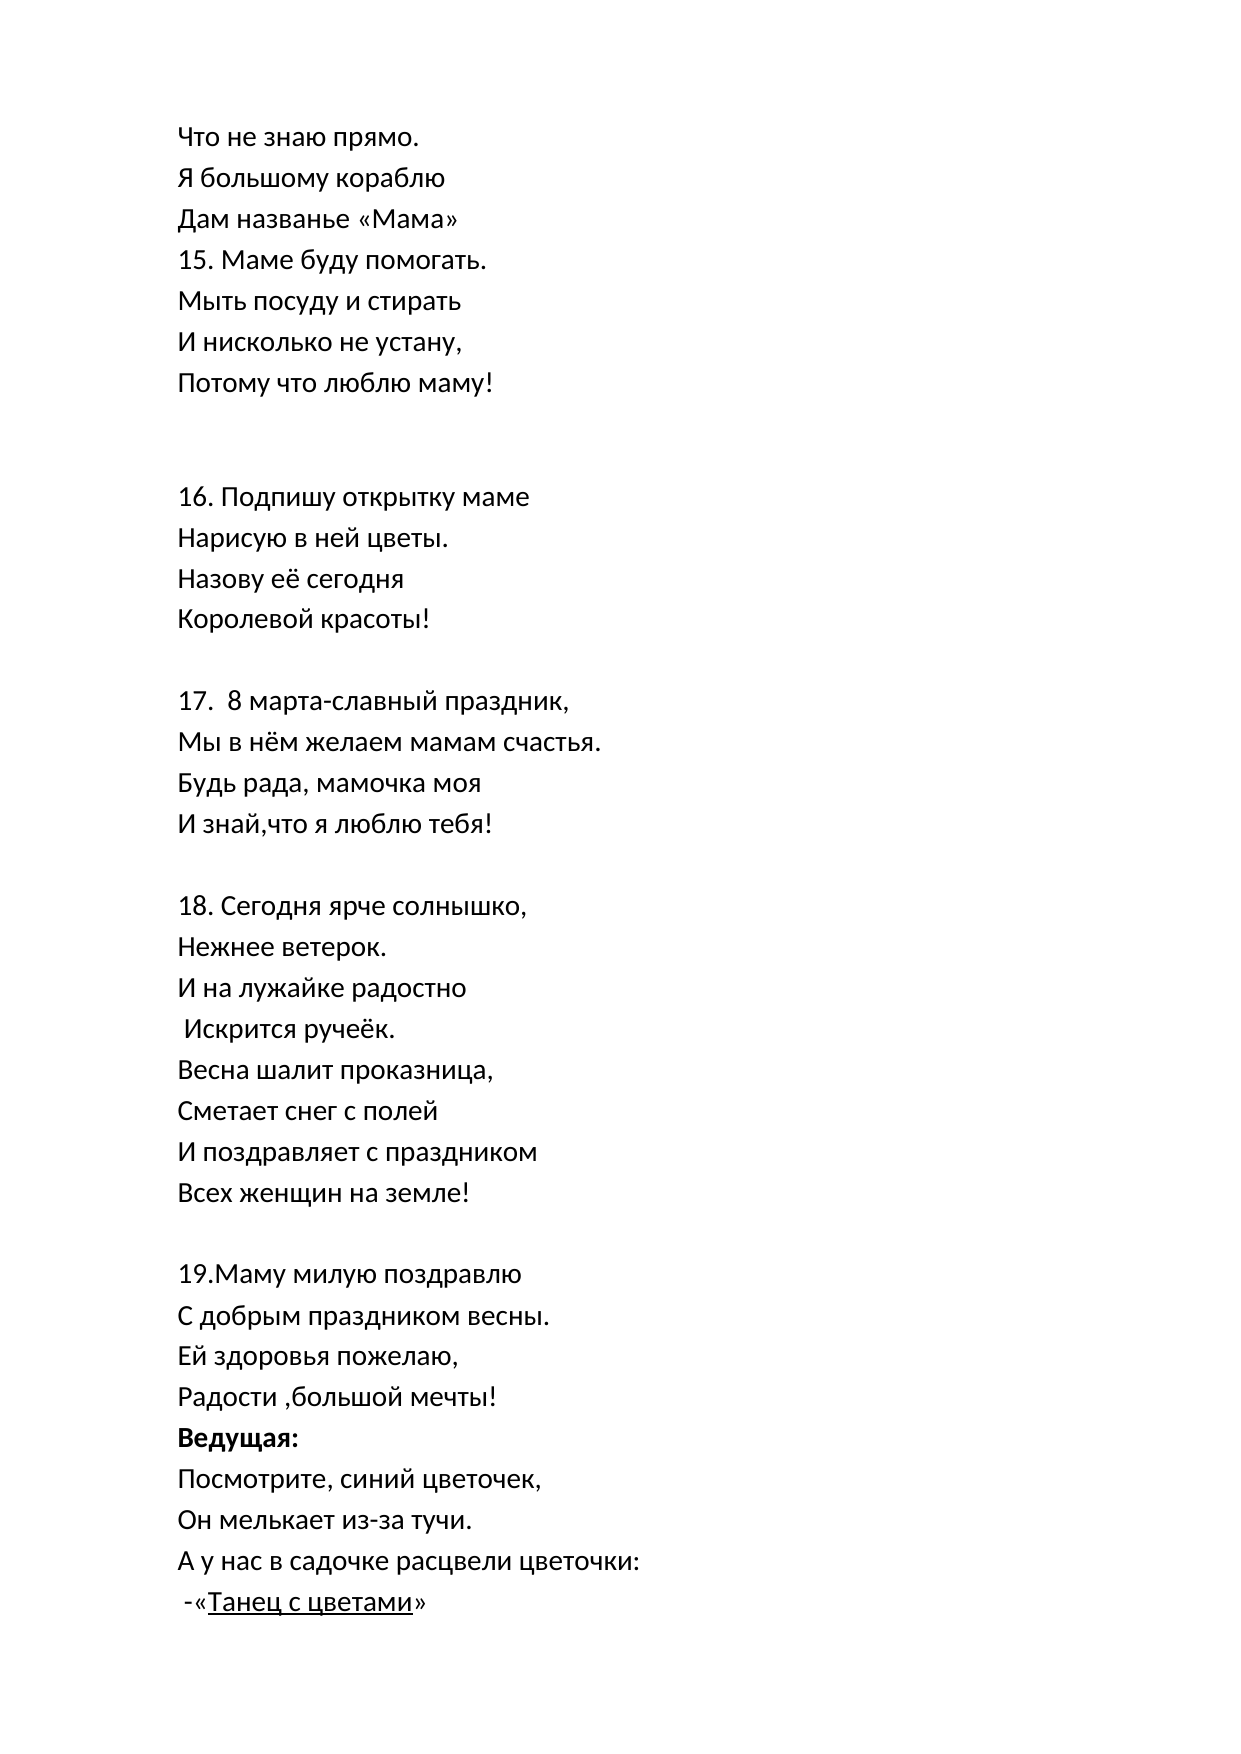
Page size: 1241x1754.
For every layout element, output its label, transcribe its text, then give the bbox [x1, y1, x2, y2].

text 17. 8 марта-славный праздник, [177, 682, 1152, 718]
text Всех женщин на земле! [177, 1174, 1152, 1209]
text 16. Подпишу открытку маме [177, 478, 1152, 513]
text Радости ,большой мечты! [177, 1378, 1152, 1414]
text 15. Маме буду помогать. [177, 241, 1152, 277]
text Нежнее ветерок. [177, 928, 1152, 964]
text Ей здоровья пожелаю, [177, 1337, 1152, 1373]
text Ведущая: [177, 1419, 1152, 1455]
text Мыть посуду и стирать [177, 282, 1152, 317]
text Весна шалит проказница, [177, 1051, 1152, 1087]
text Дам названье «Мама» [177, 200, 1152, 236]
text Я большому кораблю [177, 159, 1152, 195]
text Искрится ручеёк. [177, 1010, 1152, 1046]
text 18. Сегодня ярче солнышко, [177, 887, 1152, 923]
text Мы в нём желаем мамам счастья. [177, 723, 1152, 759]
text И поздравляет с праздником [177, 1133, 1152, 1168]
text Посмотрите, синий цветочек, [177, 1460, 1152, 1496]
text 19.Маму милую поздравлю [177, 1256, 1152, 1291]
text Потому что люблю маму! [177, 364, 1152, 399]
text Он мелькает из-за тучи. [177, 1501, 1152, 1537]
text С добрым праздником весны. [177, 1297, 1152, 1332]
text И нисколько не устану, [177, 323, 1152, 358]
text -«Танец с цветами» [177, 1583, 1152, 1619]
text И на лужайке радостно [177, 969, 1152, 1005]
text А у нас в садочке расцвели цветочки: [177, 1542, 1152, 1578]
text Нарисую в ней цветы. [177, 519, 1152, 554]
text И знай,что я люблю тебя! [177, 805, 1152, 841]
text Что не знаю прямо. [177, 118, 1152, 154]
text Королевой красоты! [177, 601, 1152, 636]
text Будь рада, мамочка моя [177, 764, 1152, 800]
text Назову её сегодня [177, 560, 1152, 595]
text Сметает снег с полей [177, 1092, 1152, 1127]
